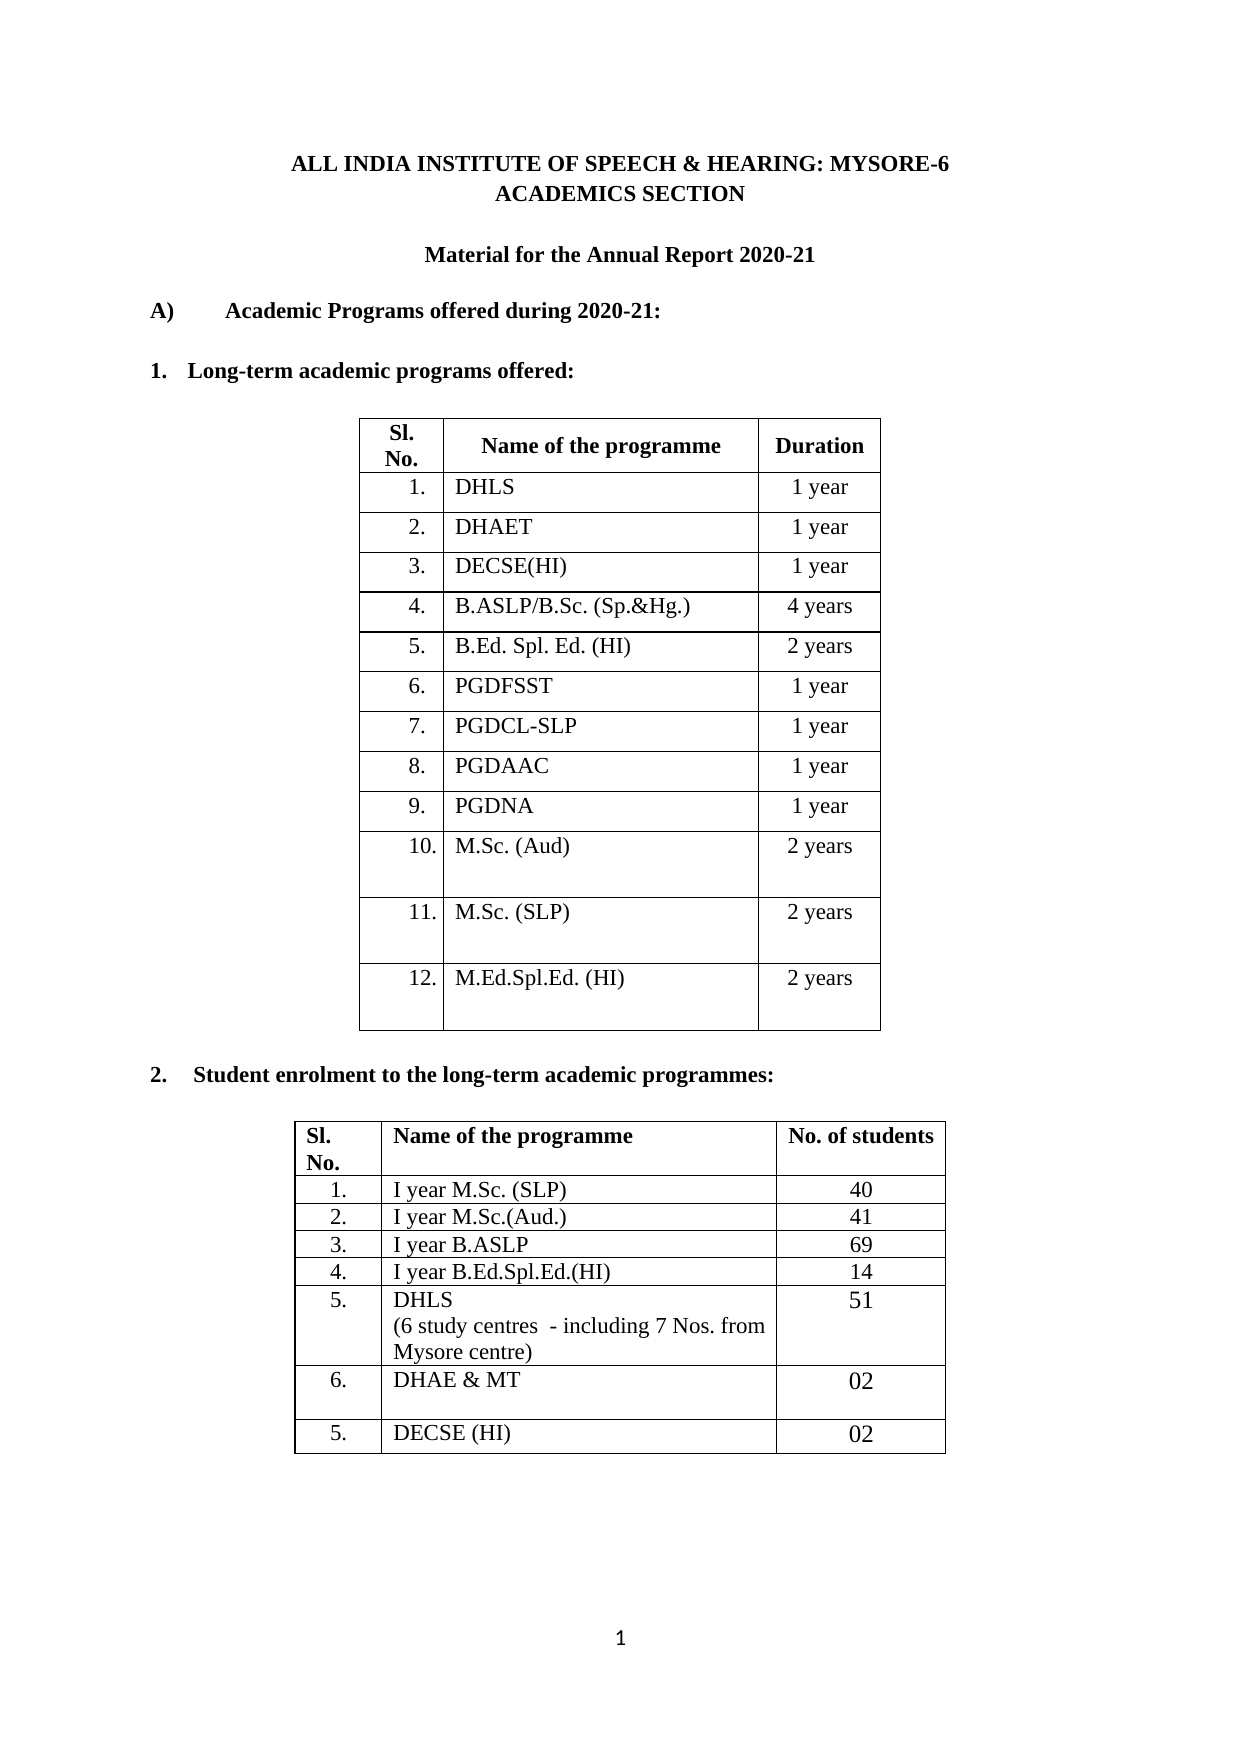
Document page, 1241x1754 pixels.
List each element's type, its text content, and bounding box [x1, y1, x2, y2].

table_cell 4. [296, 1258, 381, 1284]
table_cell I year M.Sc. (SLP) [382, 1176, 776, 1202]
table_cell [360, 964, 443, 1029]
table_cell 2 years [759, 964, 880, 1029]
table_cell [360, 752, 443, 791]
list Long-term academic programs offered: [150, 358, 1090, 384]
table_cell [360, 633, 443, 671]
table_cell PGDAAC [444, 752, 758, 791]
table_cell 40 [777, 1176, 945, 1202]
table_header Duration [759, 419, 880, 472]
list Academic Programs offered during 2020-21: [150, 297, 1090, 323]
table_cell 6. [296, 1366, 381, 1418]
table_cell 2. [296, 1204, 381, 1230]
table_cell I year M.Sc.(Aud.) [382, 1204, 776, 1230]
table_cell 5. [296, 1420, 381, 1453]
table_cell 3. [296, 1231, 381, 1257]
table_cell 1 year [759, 513, 880, 552]
table_cell 1 year [759, 672, 880, 711]
table_cell DHLS (6 study centres - including 7 Nos. from Mysore centre) [382, 1286, 776, 1365]
table_cell DHAET [444, 513, 758, 552]
table_cell 1 year [759, 712, 880, 751]
table_cell 69 [777, 1231, 945, 1257]
table_cell PGDFSST [444, 672, 758, 711]
table_cell M.Sc. (Aud) [444, 832, 758, 897]
table_header Name of the programme [444, 419, 758, 472]
table_cell 2 years [759, 832, 880, 897]
table_cell M.Sc. (SLP) [444, 898, 758, 963]
table_cell 51 [777, 1286, 945, 1365]
table_cell 2 years [759, 898, 880, 963]
table_cell [360, 898, 443, 963]
table_cell I year B.ASLP [382, 1231, 776, 1257]
table_cell 4 years [759, 593, 880, 631]
table_cell DECSE(HI) [444, 553, 758, 591]
table_cell DHLS [444, 473, 758, 512]
table_cell M.Ed.Spl.Ed. (HI) [444, 964, 758, 1029]
table_cell 02 [777, 1420, 945, 1453]
table_cell I year B.Ed.Spl.Ed.(HI) [382, 1258, 776, 1284]
table_header Name of the programme [382, 1122, 776, 1175]
table_cell [360, 473, 443, 512]
table_cell B.Ed. Spl. Ed. (HI) [444, 633, 758, 671]
table_cell 2 years [759, 633, 880, 671]
table_cell PGDCL-SLP [444, 712, 758, 751]
table_cell [360, 593, 443, 631]
table_cell B.ASLP/B.Sc. (Sp.&Hg.) [444, 593, 758, 631]
table_cell 02 [777, 1366, 945, 1418]
table_cell [360, 712, 443, 751]
table_cell [360, 792, 443, 831]
table_cell 1 year [759, 752, 880, 791]
list Student enrolment to the long-term academic programmes: [150, 1061, 1090, 1087]
text Material for the Annual Report 2020-21 [150, 241, 1090, 267]
table_cell 1. [296, 1176, 381, 1202]
table_cell [360, 672, 443, 711]
list ALL INDIA INSTITUTE OF SPEECH & HEARING: MYSORE-6 [150, 150, 1090, 176]
table_cell DECSE (HI) [382, 1420, 776, 1453]
table_cell [360, 513, 443, 552]
table_cell 1 year [759, 553, 880, 591]
table_header No. of students [777, 1122, 945, 1175]
table_header Sl. No. [360, 419, 443, 472]
table_cell 1 year [759, 792, 880, 831]
table_cell 5. [296, 1286, 381, 1365]
table_header Sl. No. [296, 1122, 381, 1175]
table_cell 14 [777, 1258, 945, 1284]
table_cell PGDNA [444, 792, 758, 831]
table_cell DHAE & MT [382, 1366, 776, 1418]
table_cell [360, 832, 443, 897]
table_cell [360, 553, 443, 591]
table_cell 1 year [759, 473, 880, 512]
table_cell 41 [777, 1204, 945, 1230]
list ACADEMICS SECTION [150, 180, 1090, 207]
